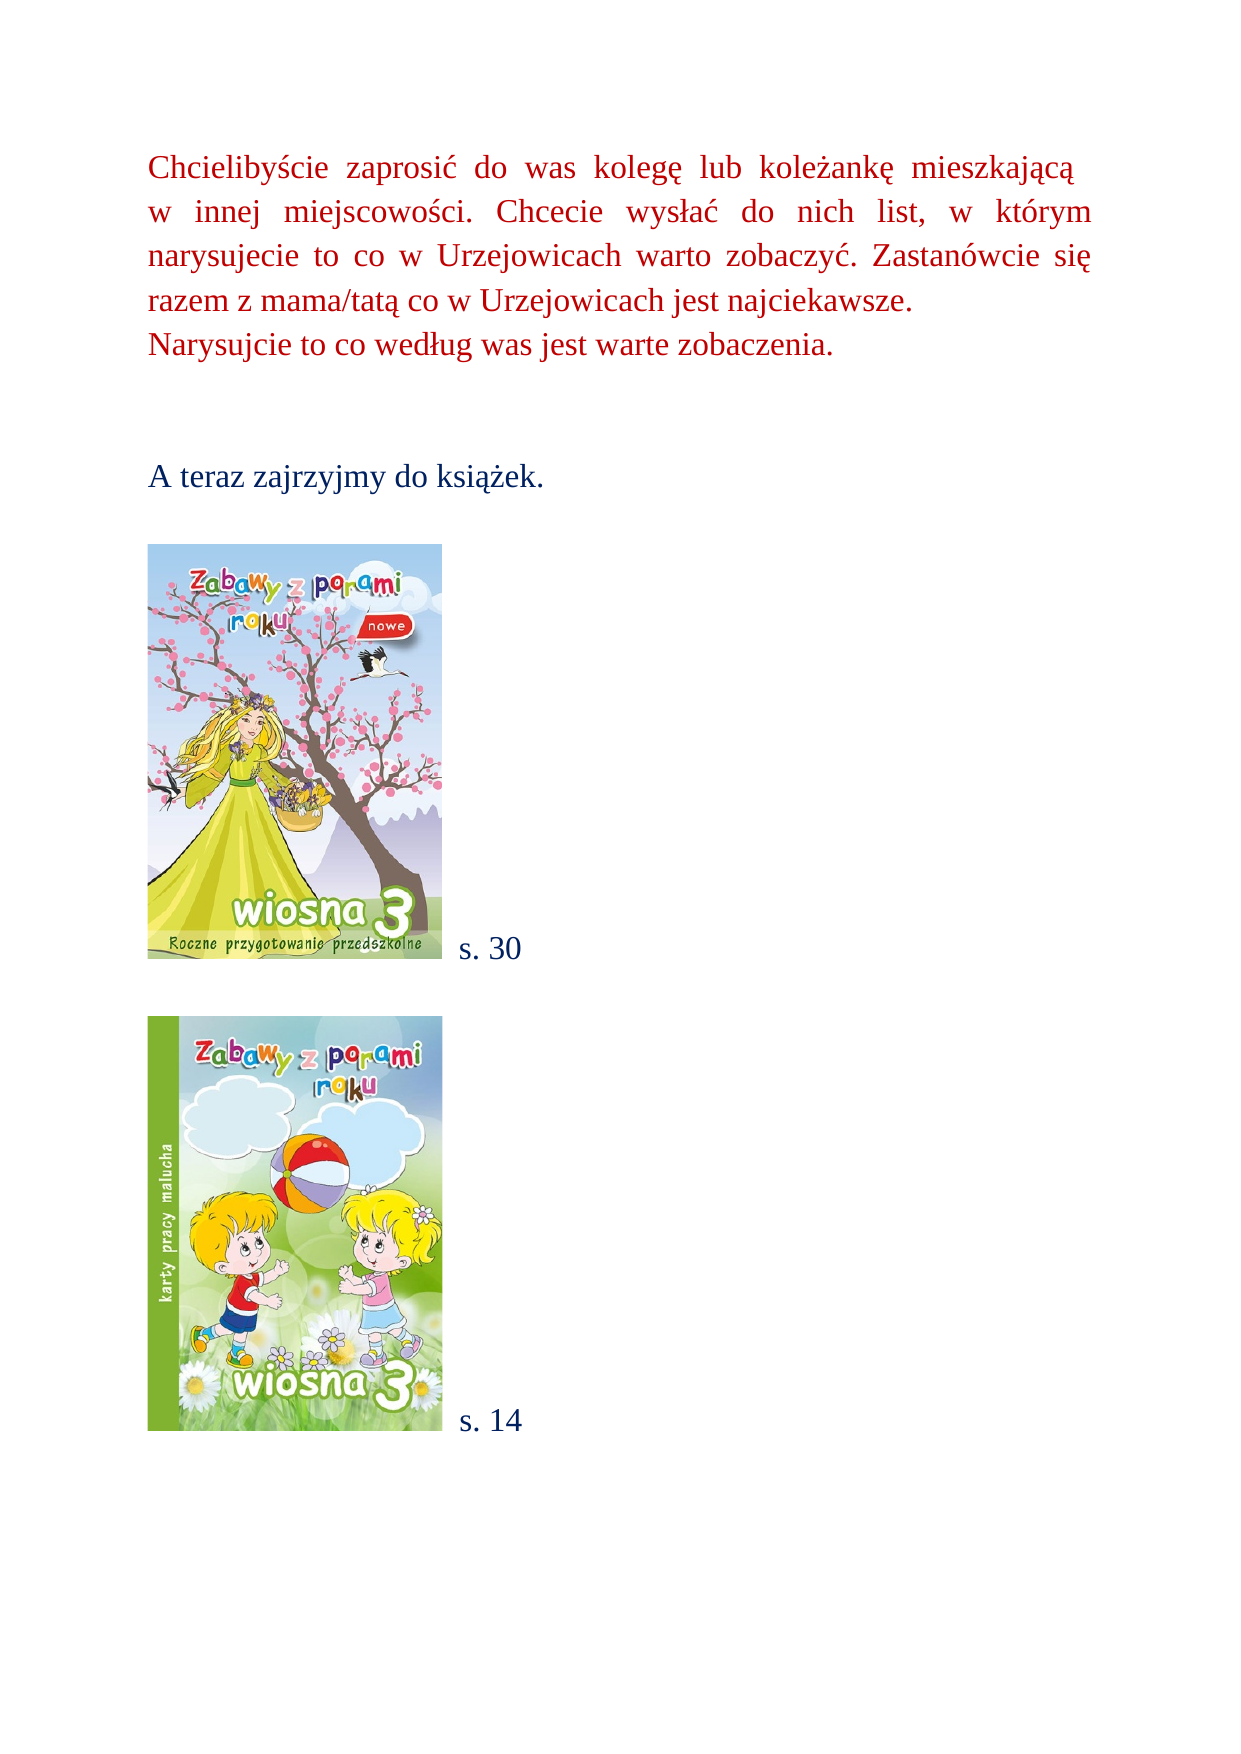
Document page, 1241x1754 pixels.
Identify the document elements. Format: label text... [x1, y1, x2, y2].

text Narysujcie to co według was jest warte zobaczenia. [148, 324, 1093, 362]
text Chcielibyście zaprosić do was kolegę lub koleżankę mieszkającą w innej miejscowości. Chcecie wysłać do nich list, w którym narysujecie to co w Urzejowicach warto zobaczyć. Zastanówcie się razem z mama/tatą co w Urzejowicach jest najciekawsze. [148, 148, 1093, 318]
picture [147, 1016, 443, 1431]
picture [147, 544, 442, 959]
text A teraz zajrzyjmy do książek. [148, 456, 1093, 494]
